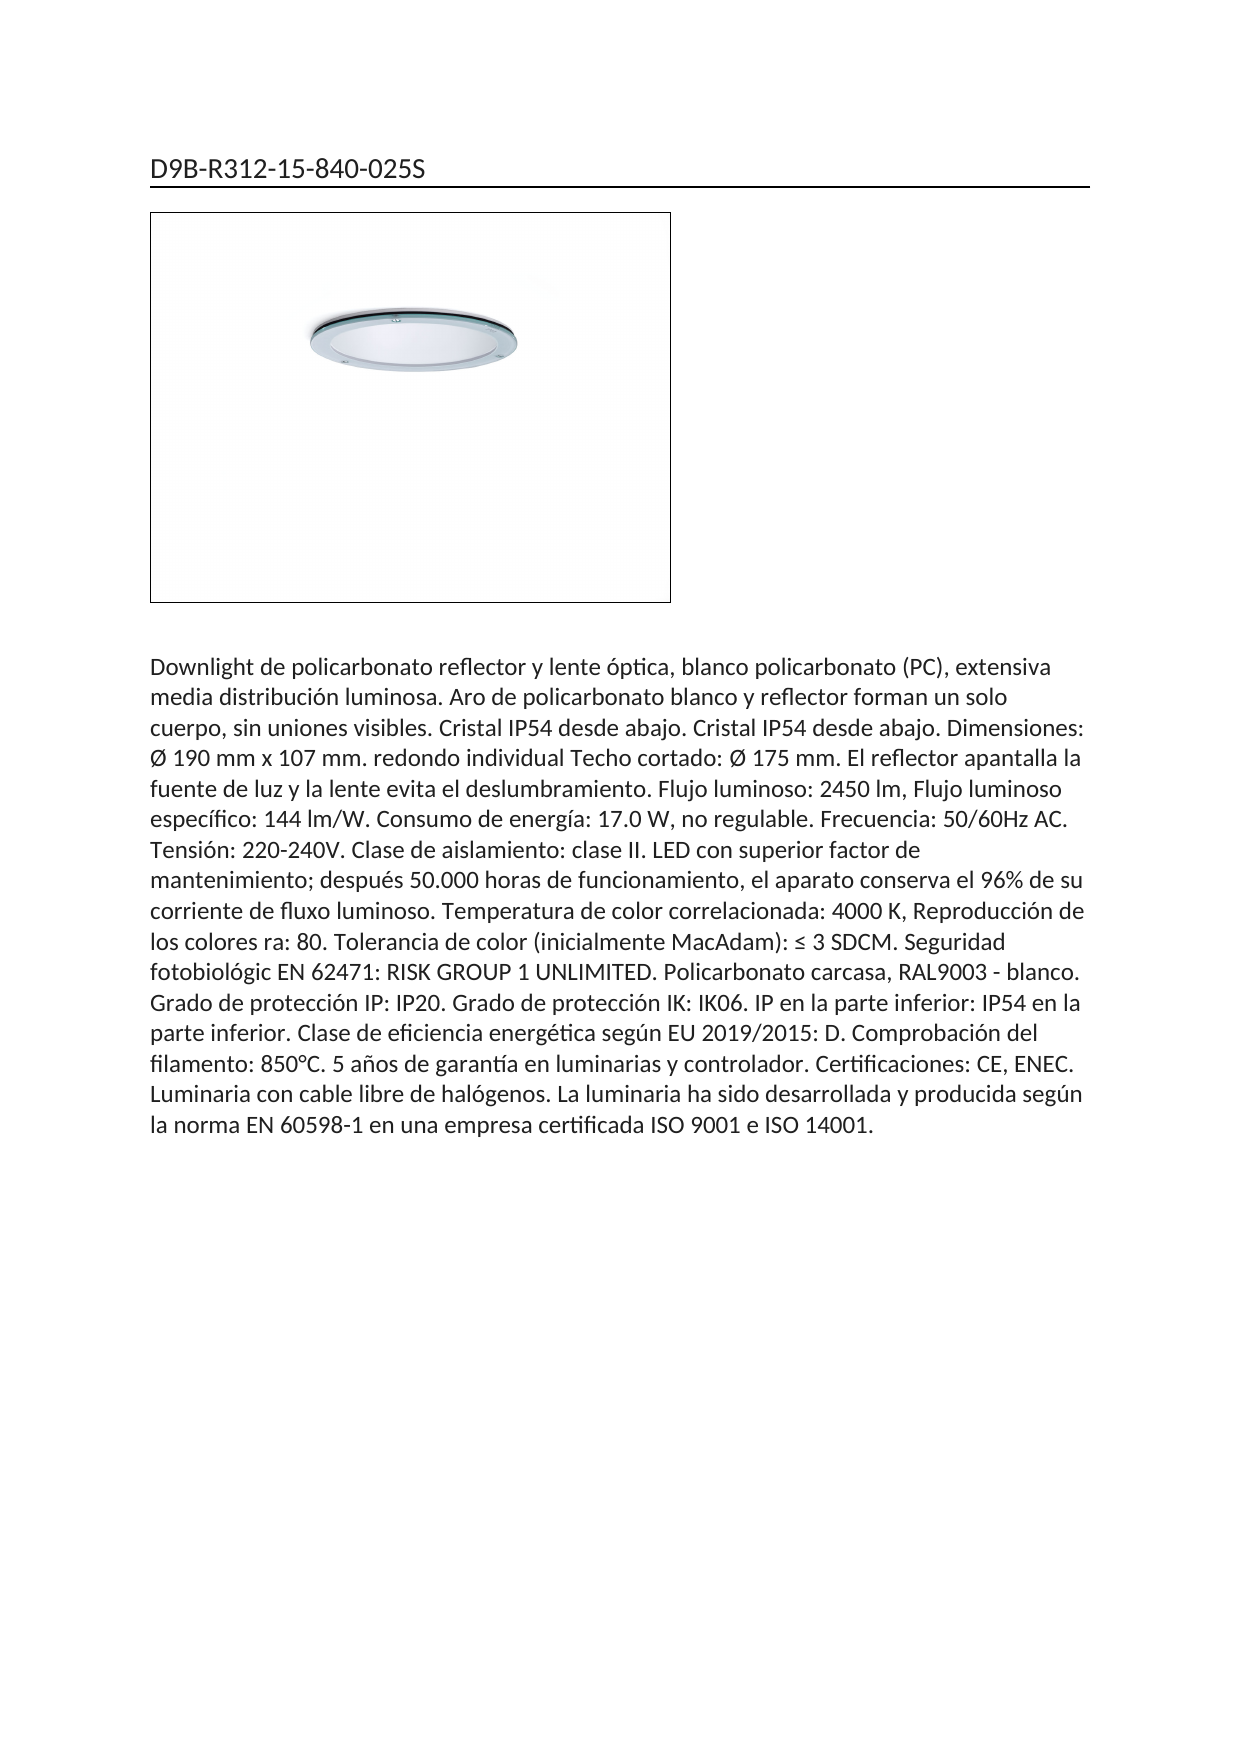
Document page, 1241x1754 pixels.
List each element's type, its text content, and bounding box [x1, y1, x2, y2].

picture [151, 213, 670, 602]
text D9B-R312-15-840-025S [150, 150, 1090, 186]
text Downlight de policarbonato reflector y lente óptica, blanco policarbonato (PC), extensiva media distribución luminosa. Aro de policarbonato blanco y reflector forman un solo cuerpo, sin uniones visibles. Cristal IP54 desde abajo. Cristal IP54 desde abajo. Dimensiones: Ø 190 mm x 107 mm. redondo individual Techo cortado: Ø 175 mm. El reflector apantalla la fuente de luz y la lente evita el deslumbramiento. Flujo luminoso: 2450 lm, Flujo luminoso específico: 144 lm/W. Consumo de energía: 17.0 W, no regulable. Frecuencia: 50/60Hz AC. Tensión: 220-240V. Clase de aislamiento: clase II. LED con superior factor de mantenimiento; después 50.000 horas de funcionamiento, el aparato conserva el 96% de su corriente de fluxo luminoso. Temperatura de color correlacionada: 4000 K, Reproducción de los colores ra: 80. Tolerancia de color (inicialmente MacAdam): ≤ 3 SDCM. Seguridad fotobiológic EN 62471: RISK GROUP 1 UNLIMITED. Policarbonato carcasa, RAL9003 - blanco. Grado de protección IP: IP20. Grado de protección IK: IK06. IP en la parte inferior: IP54 en la parte inferior. Clase de eficiencia energética según EU 2019/2015: D. Comprobación del filamento: 850°C. 5 años de garantía en luminarias y controlador. Certificaciones: CE, ENEC. Luminaria con cable libre de halógenos. La luminaria ha sido desarrollada y producida según la norma EN 60598-1 en una empresa certificada ISO 9001 e ISO 14001. [150, 651, 1090, 1139]
